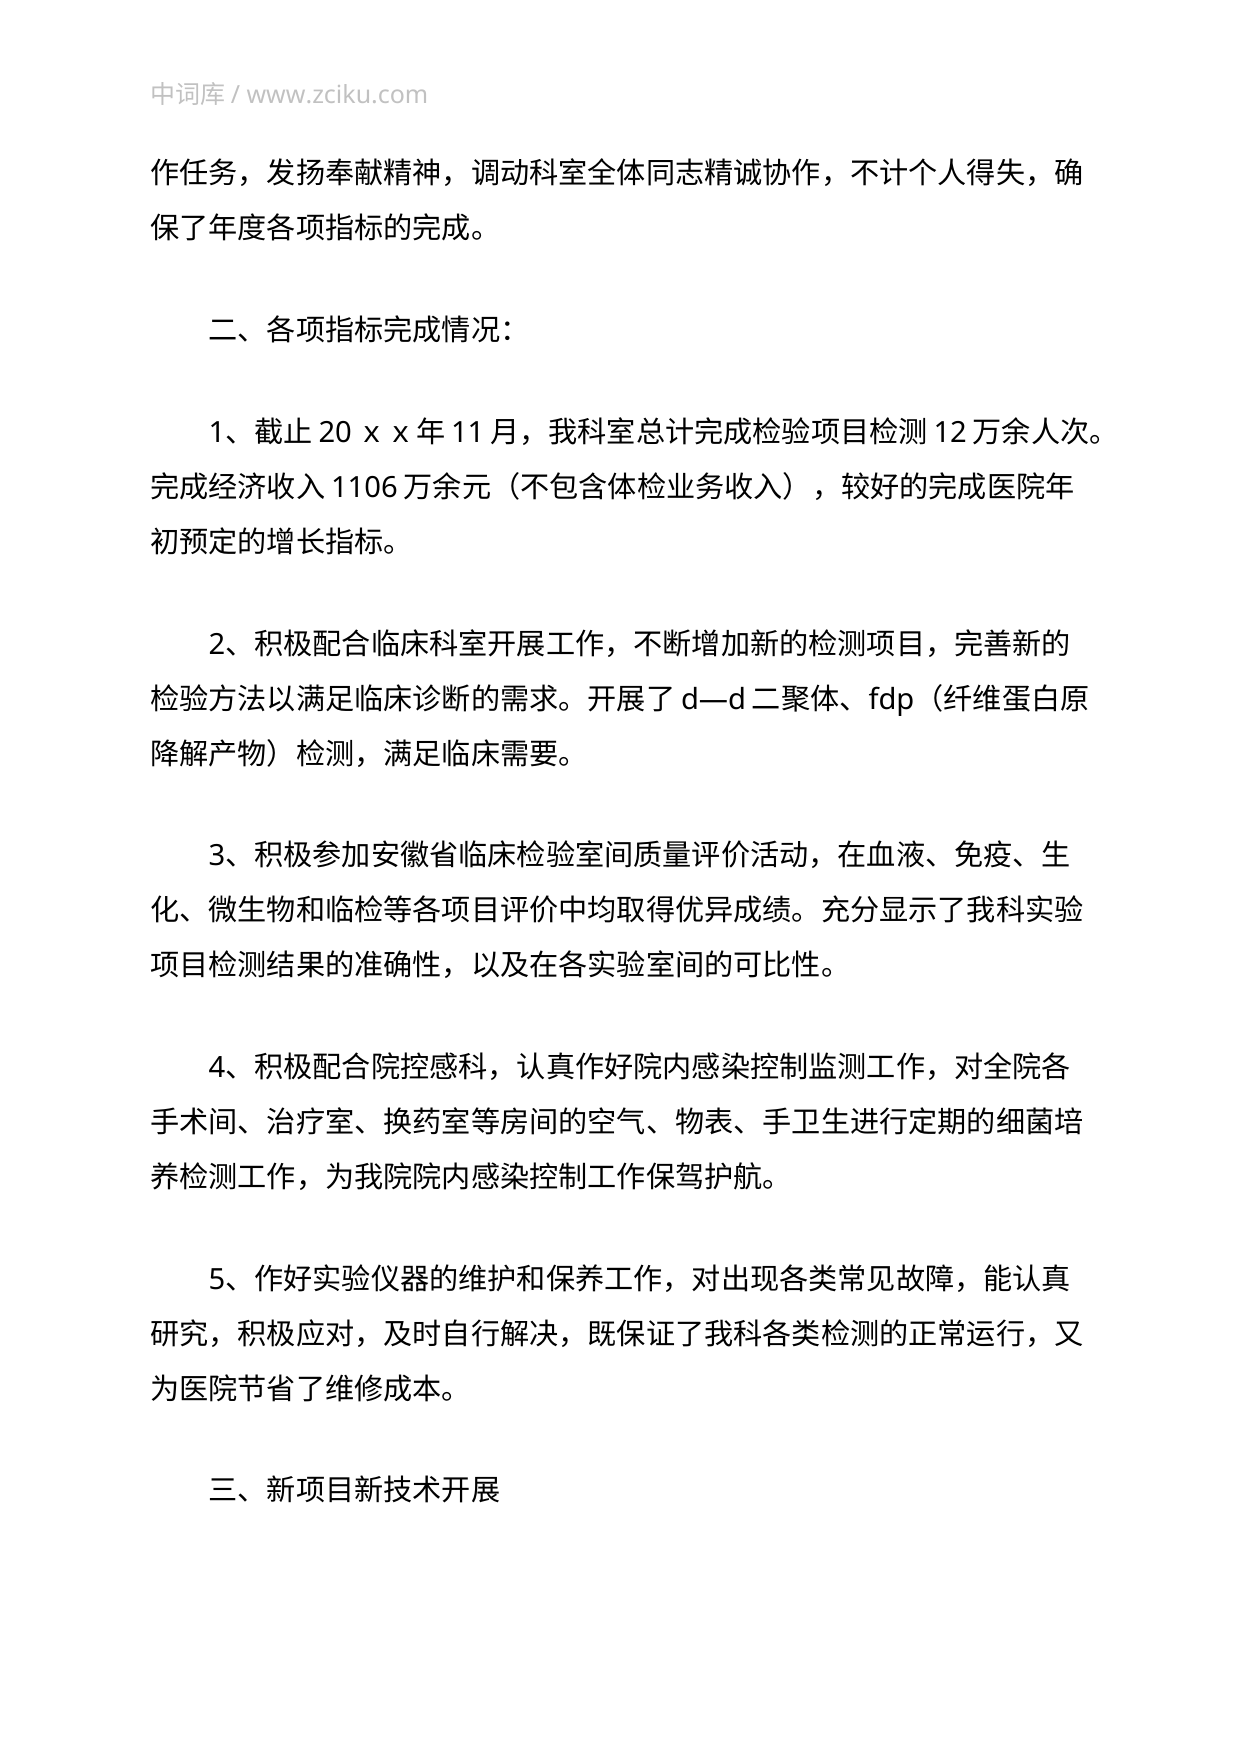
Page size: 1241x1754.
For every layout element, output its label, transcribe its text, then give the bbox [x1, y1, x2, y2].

text 2、积极配合临床科室开展工作，不断增加新的检测项目，完善新的检验方法以满足临床诊断的需求。开展了d—d二聚体、fdp（纤维蛋白原降解产物）检测，满足临床需要。 [150, 620, 1090, 772]
text 3、积极参加安徽省临床检验室间质量评价活动，在血液、免疫、生化、微生物和临检等各项目评价中均取得优异成绩。充分显示了我科实验项目检测结果的准确性，以及在各实验室间的可比性。 [150, 832, 1090, 984]
text 4、积极配合院控感科，认真作好院内感染控制监测工作，对全院各手术间、治疗室、换药室等房间的空气、物表、手卫生进行定期的细菌培养检测工作，为我院院内感染控制工作保驾护航。 [150, 1044, 1090, 1196]
text 1、截止20ｘｘ年11月，我科室总计完成检验项目检测12万余人次。完成经济收入1106万余元（不包含体检业务收入），较好的完成医院年初预定的增长指标。 [150, 408, 1090, 561]
text 三、新项目新技术开展 [150, 1467, 1090, 1509]
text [150, 150, 1090, 247]
text 二、各项指标完成情况： [150, 307, 1090, 349]
text 5、作好实验仪器的维护和保养工作，对出现各类常见故障，能认真研究，积极应对，及时自行解决，既保证了我科各类检测的正常运行，又为医院节省了维修成本。 [150, 1255, 1090, 1407]
